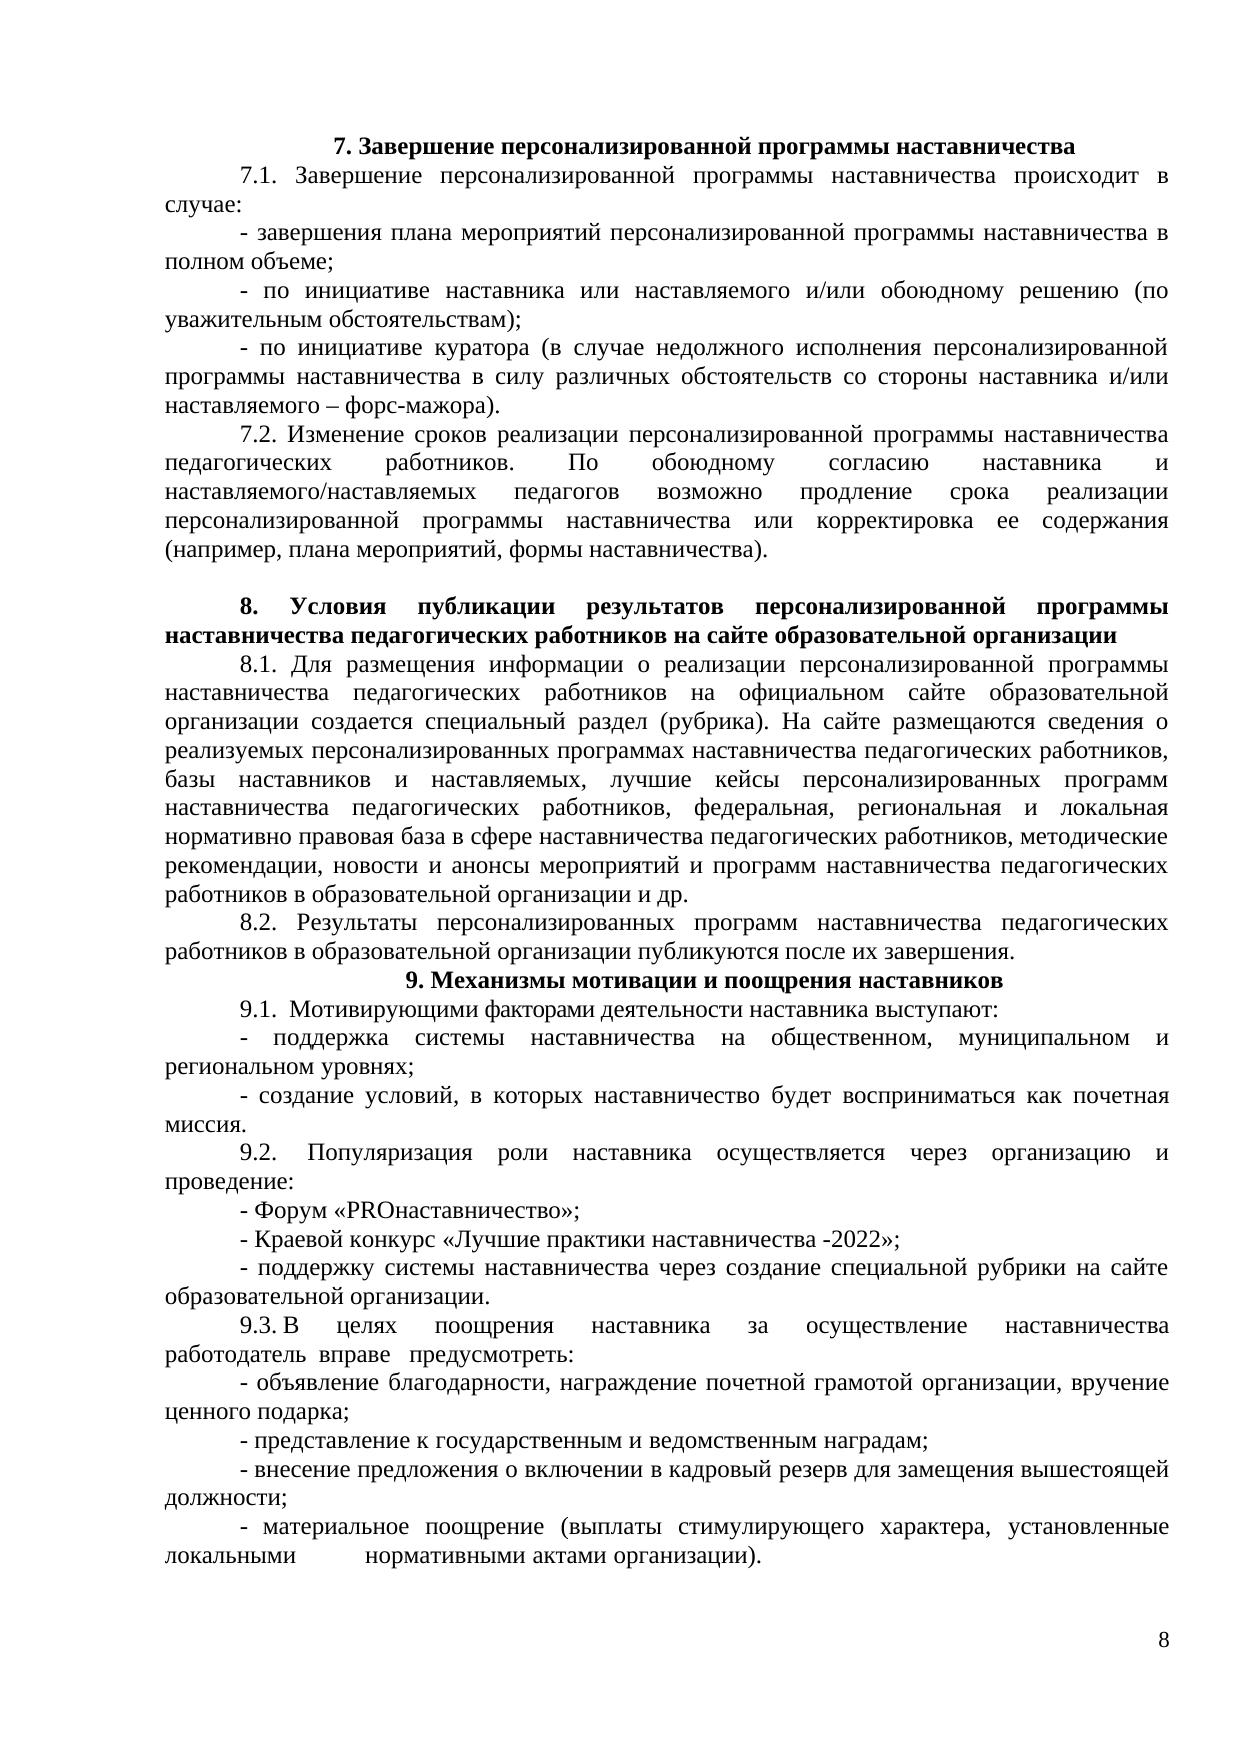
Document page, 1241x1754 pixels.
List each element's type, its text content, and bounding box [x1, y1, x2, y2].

text - материальное поощрение (выплаты стимулирующего характера, установленные локальными нормативными актами организации). [164, 1511, 1169, 1569]
text - поддержка системы наставничества на общественном, муниципальном и региональном уровнях; [164, 1022, 1169, 1080]
text - по инициативе куратора (в случае недолжного исполнения персонализированной программы наставничества в силу различных обстоятельств со стороны наставника и/или наставляемого – форс-мажора). [164, 332, 1169, 419]
text 8. Условия публикации результатов персонализированной программы наставничества педагогических работников на сайте образовательной организации [164, 591, 1169, 649]
text - Краевой конкурс «Лучшие практики наставничества -2022»; [164, 1224, 1169, 1252]
list В целях поощрения наставника за осуществление наставничества работодатель вправе предусмотреть: [164, 1310, 1169, 1367]
text - Форум «PROнаставничество»; [164, 1195, 1169, 1224]
text - завершения плана мероприятий персонализированной программы наставничества в полном объеме; [164, 217, 1169, 275]
text - создание условий, в которых наставничество будет восприниматься как почетная миссия. [164, 1080, 1169, 1137]
text - по инициативе наставника или наставляемого и/или обоюдному решению (по уважительным обстоятельствам); [164, 275, 1169, 332]
list Популяризация роли наставника осуществляется через организацию и проведение: [164, 1137, 1169, 1195]
text 7. Завершение персонализированной программы наставничества [164, 131, 1169, 160]
text - внесение предложения о включении в кадровый резерв для замещения вышестоящей должности; [164, 1454, 1169, 1511]
text - объявление благодарности, награждение почетной грамотой организации, вручение ценного подарка; [164, 1367, 1169, 1425]
text 7.1. Завершение персонализированной программы наставничества происходит в случае: [164, 160, 1169, 217]
text 9. Механизмы мотивации и поощрения наставников [164, 965, 1169, 994]
text - поддержку системы наставничества через создание специальной рубрики на сайте образовательной организации. [164, 1252, 1169, 1310]
text - представление к государственным и ведомственным наградам; [164, 1425, 1169, 1454]
text 7.2. Изменение сроков реализации персонализированной программы наставничества педагогических работников. По обоюдному согласию наставника и наставляемого/наставляемых педагогов возможно продление срока реализации персонализированной программы наставничества или корректировка ее содержания (например, плана мероприятий, формы наставничества). [164, 419, 1169, 562]
text 8.1. Для размещения информации о реализации персонализированной программы наставничества педагогических работников на официальном сайте образовательной организации создается специальный раздел (рубрика). На сайте размещаются сведения о реализуемых персонализированных программах наставничества педагогических работников, базы наставников и наставляемых, лучшие кейсы персонализированных программ наставничества педагогических работников, федеральная, региональная и локальная нормативно правовая база в сфере наставничества педагогических работников, методические рекомендации, новости и анонсы мероприятий и программ наставничества педагогических работников в образовательной организации и др. [164, 649, 1169, 907]
list Мотивирующими факторами деятельности наставника выступают: [164, 994, 1169, 1022]
text 8.2. Результаты персонализированных программ наставничества педагогических работников в образовательной организации публикуются после их завершения. [164, 907, 1169, 965]
